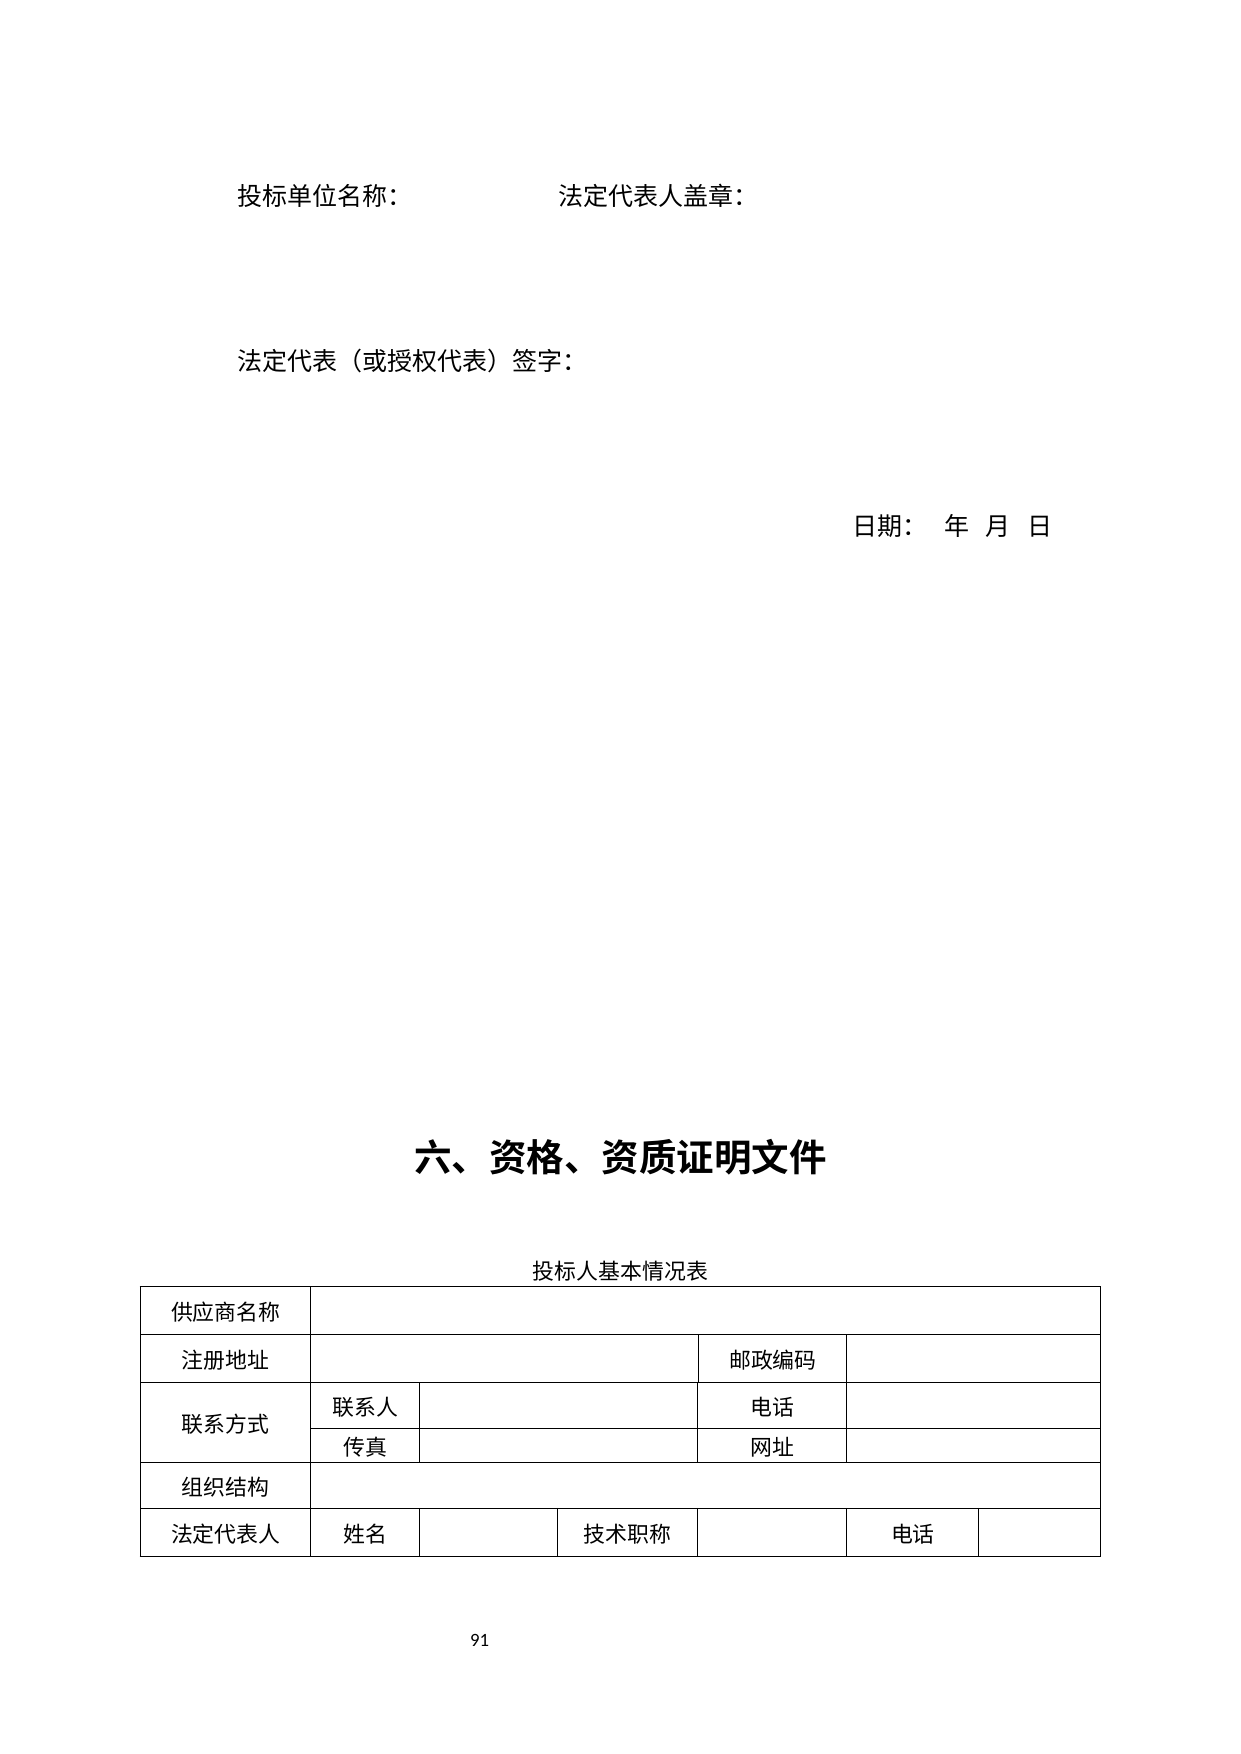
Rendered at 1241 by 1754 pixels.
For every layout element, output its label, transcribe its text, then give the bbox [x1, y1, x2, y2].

table_header 供应商名称 [141, 1287, 310, 1334]
table_cell [847, 1383, 1100, 1428]
table_cell 电话 [847, 1509, 978, 1556]
table_cell [420, 1429, 697, 1462]
text 法定代表（或授权代表）签字： [187, 327, 1053, 392]
table_cell [420, 1509, 557, 1556]
table_cell [420, 1383, 697, 1428]
table_cell [847, 1335, 1100, 1382]
text 日期： 年 月 日 [187, 492, 1053, 557]
subtitle 资格、资质证明文件 [187, 1122, 1053, 1187]
table_cell 注册地址 [141, 1335, 310, 1382]
table_cell [311, 1335, 698, 1382]
table_cell 姓名 [311, 1509, 419, 1556]
table_cell 传真 [311, 1429, 419, 1462]
table_cell 联系方式 [141, 1383, 310, 1462]
table_cell 法定代表人 [141, 1509, 310, 1556]
table_cell 联系人 [311, 1383, 419, 1428]
list 投标人基本情况表 [187, 1253, 1053, 1286]
table_cell 网址 [698, 1429, 846, 1462]
table_cell 技术职称 [558, 1509, 697, 1556]
text 投标单位名称： 法定代表人盖章： [187, 162, 1053, 227]
table_cell [311, 1463, 1100, 1508]
table_header [311, 1287, 1100, 1334]
table_cell 组织结构 [141, 1463, 310, 1508]
table_cell 电话 [698, 1383, 846, 1428]
table_cell [847, 1429, 1100, 1462]
table_cell 邮政编码 [699, 1335, 846, 1382]
table_cell [979, 1509, 1100, 1556]
table_cell [698, 1509, 846, 1556]
